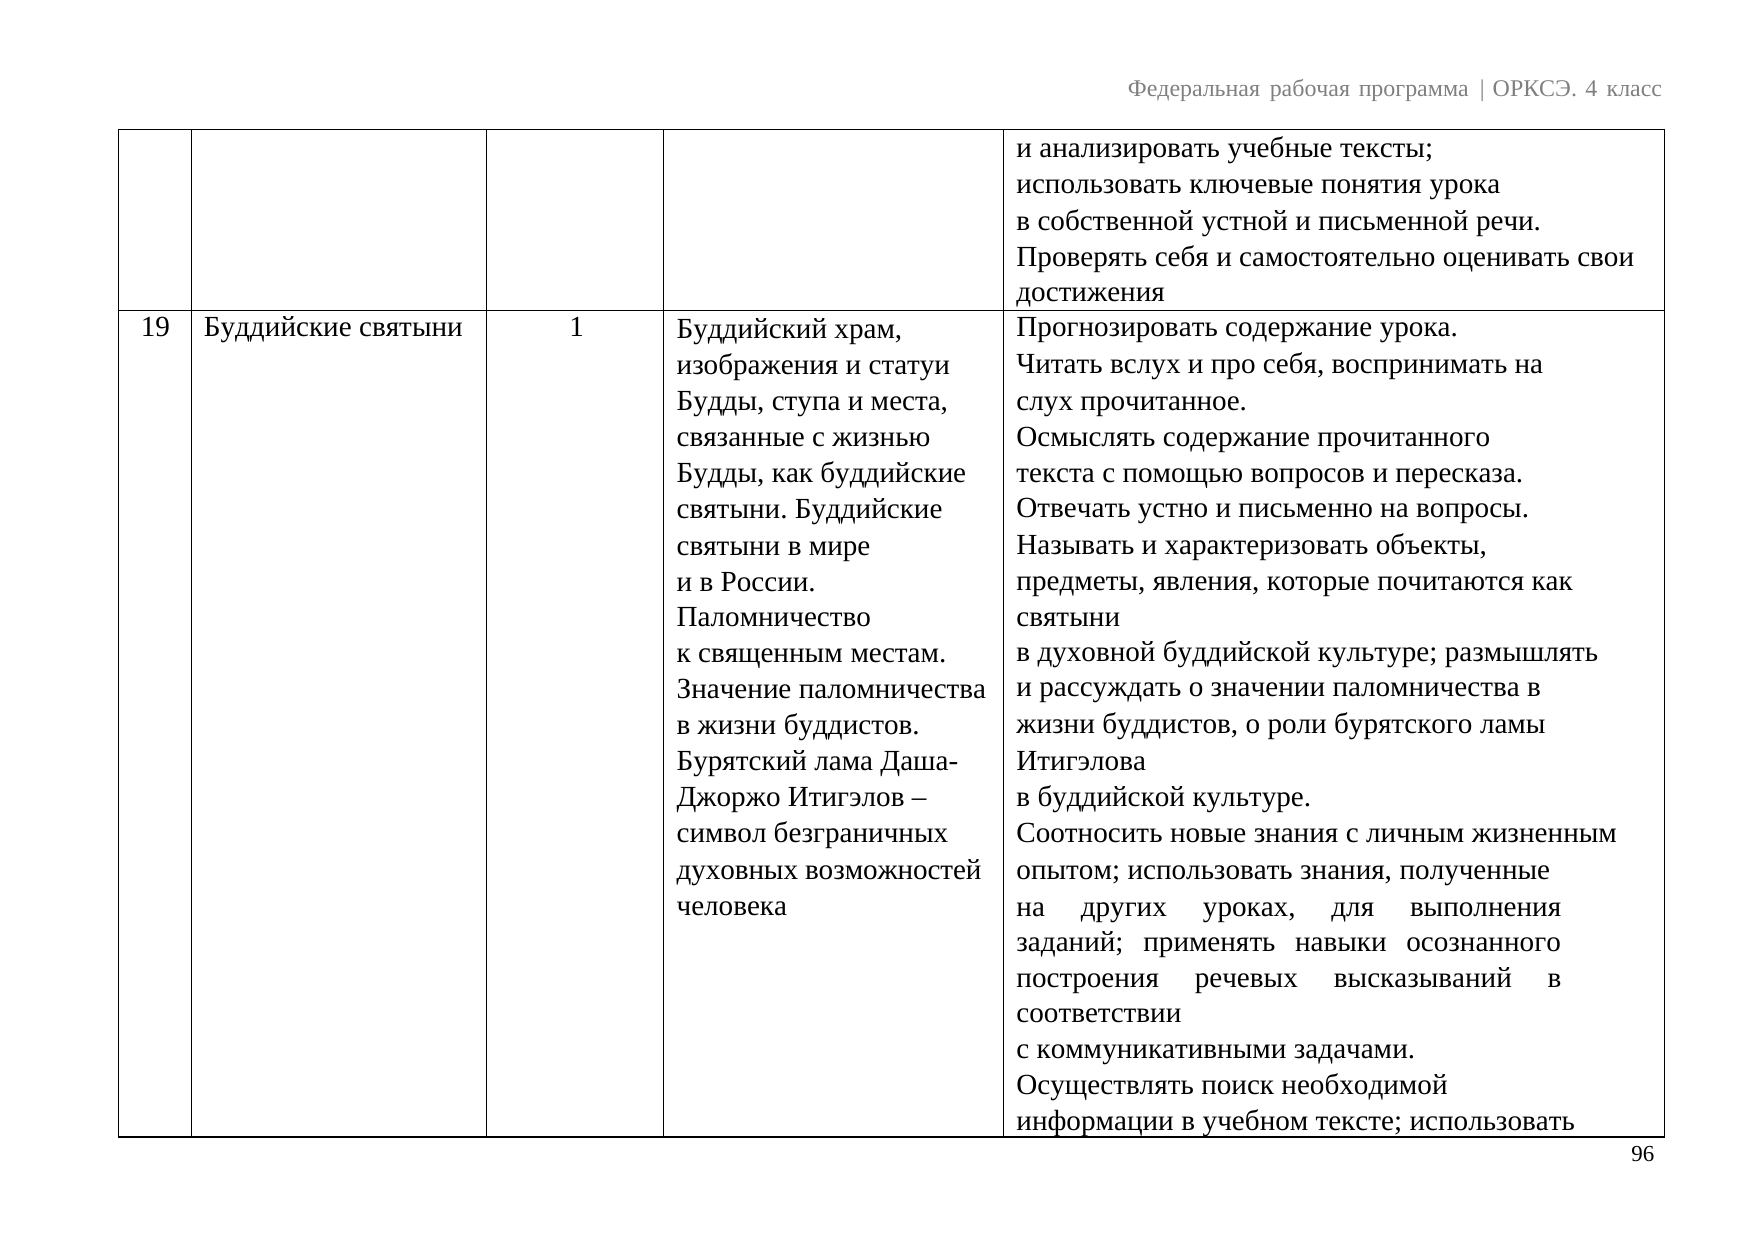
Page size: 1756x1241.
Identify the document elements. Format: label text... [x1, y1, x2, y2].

table_cell 1 [487, 311, 663, 1136]
table_header [664, 130, 1003, 310]
table_cell Буддийские святыни [192, 311, 486, 1136]
table_header [192, 130, 486, 310]
table_header и анализировать учебные тексты; использовать ключевые понятия урока в собственной устной и письменной речи. Проверять себя и самостоятельно оценивать свои достижения [1004, 130, 1664, 310]
table_header [119, 130, 191, 310]
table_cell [664, 311, 1003, 1136]
table_cell 19 [119, 311, 191, 1136]
table_header [487, 130, 663, 310]
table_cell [1004, 311, 1664, 1136]
